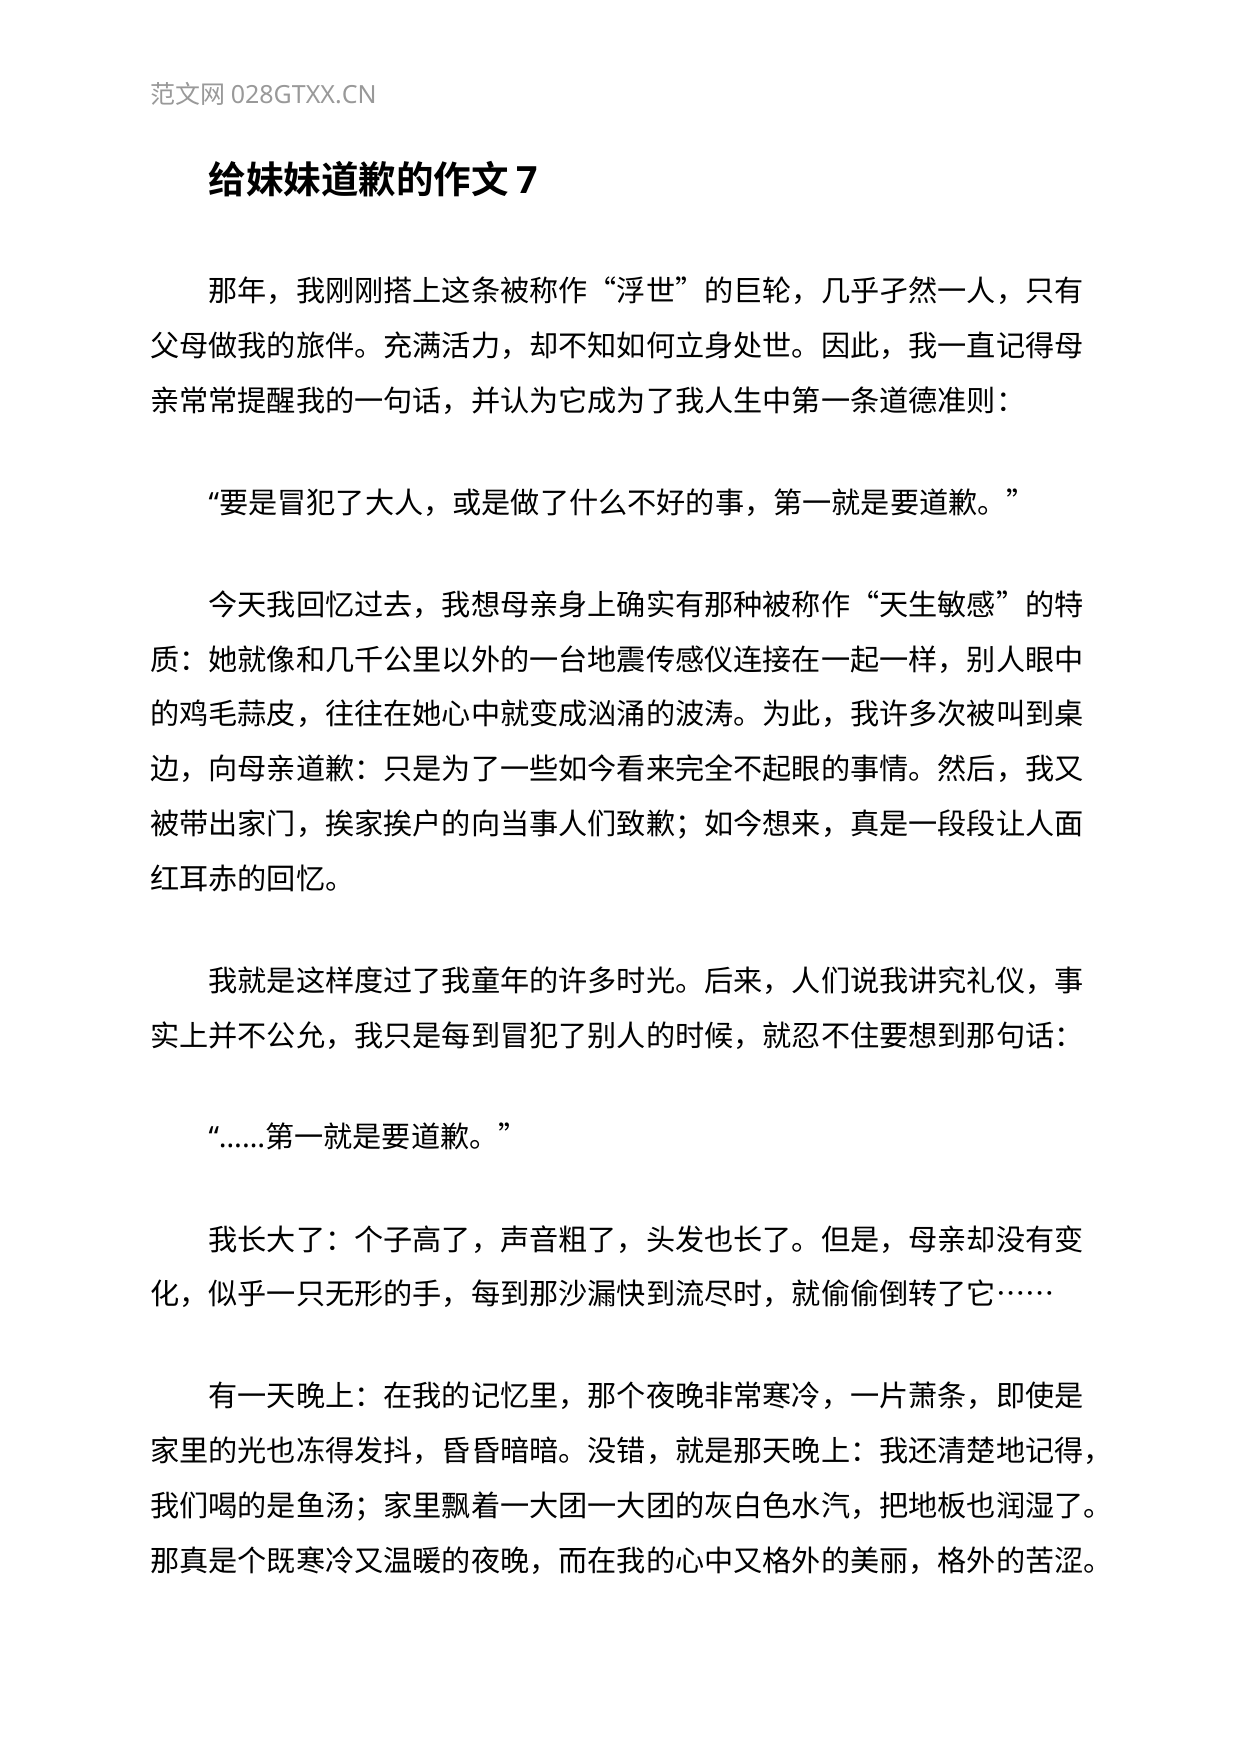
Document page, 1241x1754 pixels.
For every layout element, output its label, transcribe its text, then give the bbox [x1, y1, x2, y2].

text “……第一就是要道歉。” [150, 1114, 1090, 1156]
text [150, 1373, 1090, 1580]
text 我就是这样度过了我童年的许多时光。后来，人们说我讲究礼仪，事实上并不公允，我只是每到冒犯了别人的时候，就忍不住要想到那句话： [150, 957, 1090, 1054]
text 今天我回忆过去，我想母亲身上确实有那种被称作“天生敏感”的特质：她就像和几千公里以外的一台地震传感仪连接在一起一样，别人眼中的鸡毛蒜皮，往往在她心中就变成汹涌的波涛。为此，我许多次被叫到桌边，向母亲道歉：只是为了一些如今看来完全不起眼的事情。然后，我又被带出家门，挨家挨户的向当事人们致歉；如今想来，真是一段段让人面红耳赤的回忆。 [150, 581, 1090, 898]
text 给妹妹道歉的作文7 [150, 150, 1090, 204]
text “要是冒犯了大人，或是做了什么不好的事，第一就是要道歉。” [150, 479, 1090, 522]
text 我长大了：个子高了，声音粗了，头发也长了。但是，母亲却没有变化，似乎一只无形的手，每到那沙漏快到流尽时，就偷偷倒转了它…… [150, 1216, 1090, 1313]
text 那年，我刚刚搭上这条被称作“浮世”的巨轮，几乎孑然一人，只有父母做我的旅伴。充满活力，却不知如何立身处世。因此，我一直记得母亲常常提醒我的一句话，并认为它成为了我人生中第一条道德准则： [150, 268, 1090, 420]
